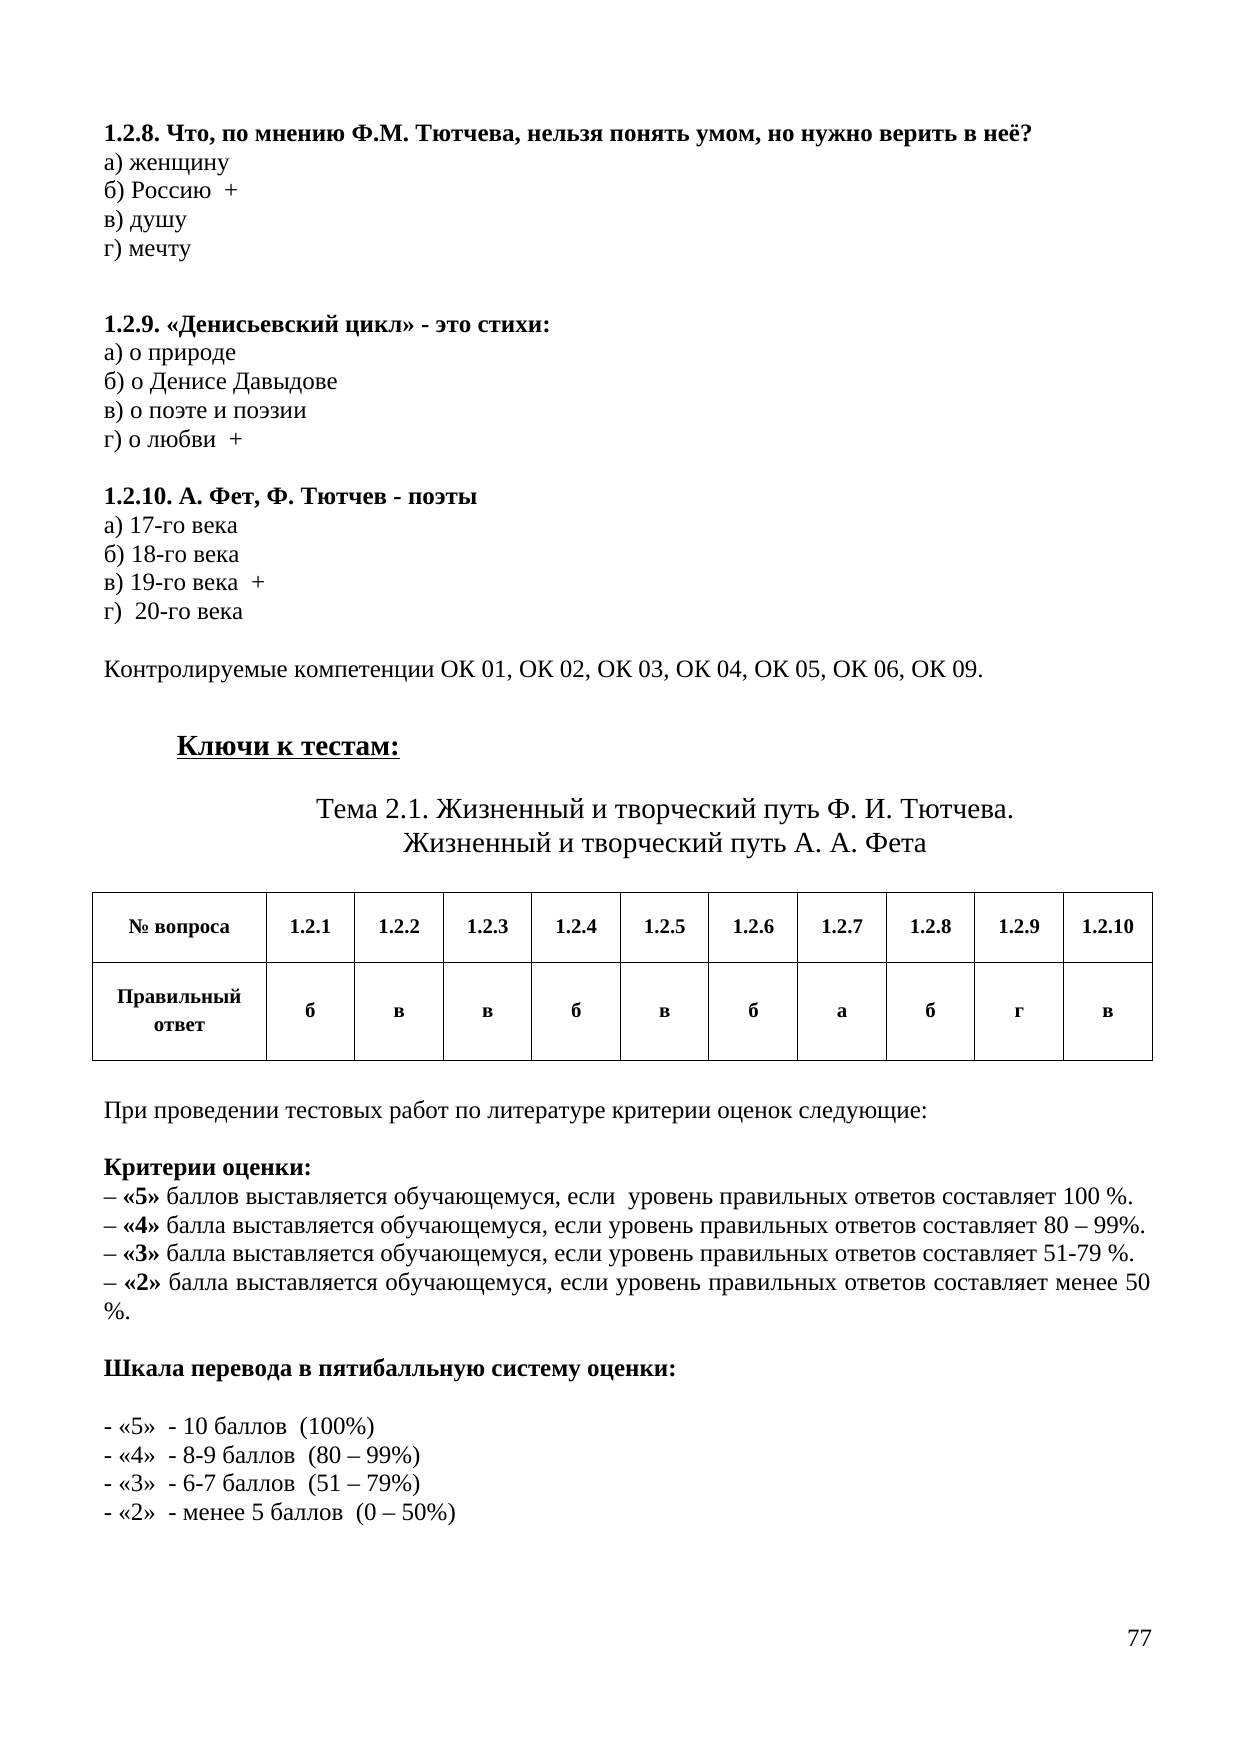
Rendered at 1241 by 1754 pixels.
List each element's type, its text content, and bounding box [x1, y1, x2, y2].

text 1.2.8. Что, по мнению Ф.М. Тютчева, нельзя понять умом, но нужно верить в неё? а) женщину б) Россию + в) душу г) мечту [103, 118, 1152, 262]
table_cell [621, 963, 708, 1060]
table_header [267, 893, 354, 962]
text б) о Денисе Давыдове [103, 366, 1152, 395]
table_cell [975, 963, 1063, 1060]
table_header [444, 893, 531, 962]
text 1.2.10. А. Фет, Ф. Тютчев - поэты [103, 481, 1152, 510]
text - «3» - 6-7 баллов (51 – 79%) [103, 1468, 1152, 1497]
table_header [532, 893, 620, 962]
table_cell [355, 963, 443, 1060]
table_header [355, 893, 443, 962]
text При проведении тестовых работ по литературе критерии оценок следующие: [103, 1095, 1152, 1123]
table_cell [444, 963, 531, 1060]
text - «2» - менее 5 баллов (0 – 50%) [103, 1497, 1152, 1526]
text Жизненный и творческий путь А. А. Фета [103, 825, 1152, 858]
text г) 20-го века [103, 596, 1152, 625]
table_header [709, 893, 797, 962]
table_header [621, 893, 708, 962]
text - «4» - 8-9 баллов (80 – 99%) [103, 1440, 1152, 1468]
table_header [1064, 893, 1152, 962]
text б) 18-го века [103, 539, 1152, 567]
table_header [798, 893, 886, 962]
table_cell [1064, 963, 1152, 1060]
text 1.2.9. «Денисьевский цикл» - это стихи: [103, 309, 1152, 337]
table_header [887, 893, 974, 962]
text Тема 2.1. Жизненный и творческий путь Ф. И. Тютчева. [103, 791, 1152, 825]
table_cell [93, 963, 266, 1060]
text а) о природе [103, 337, 1152, 366]
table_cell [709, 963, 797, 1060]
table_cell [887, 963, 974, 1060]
text в) о поэте и поэзии [103, 395, 1152, 424]
text Контролируемые компетенции ОК 01, ОК 02, ОК 03, ОК 04, ОК 05, ОК 06, ОК 09. [103, 654, 1152, 682]
text Ключи к тестам: [103, 728, 1152, 762]
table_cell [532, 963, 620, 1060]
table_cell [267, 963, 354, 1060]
text – «3» балла выставляется обучающемуся, если уровень правильных ответов составляет 51-79 %. [103, 1238, 1152, 1267]
text – «5» баллов выставляется обучающемуся, если уровень правильных ответов составляет 100 %. [103, 1181, 1152, 1210]
text - «5» - 10 баллов (100%) [103, 1411, 1152, 1440]
text Шкала перевода в пятибалльную систему оценки: [103, 1353, 1152, 1382]
text г) о любви + [103, 424, 1152, 452]
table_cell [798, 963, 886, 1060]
text в) 19-го века + [103, 567, 1152, 596]
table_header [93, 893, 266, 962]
text Критерии оценки: [103, 1152, 1152, 1181]
text – «2» балла выставляется обучающемуся, если уровень правильных ответов составляет менее 50 %. [103, 1267, 1152, 1325]
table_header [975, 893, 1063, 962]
text а) 17-го века [103, 510, 1152, 539]
text – «4» балла выставляется обучающемуся, если уровень правильных ответов составляет 80 – 99%. [103, 1210, 1152, 1238]
